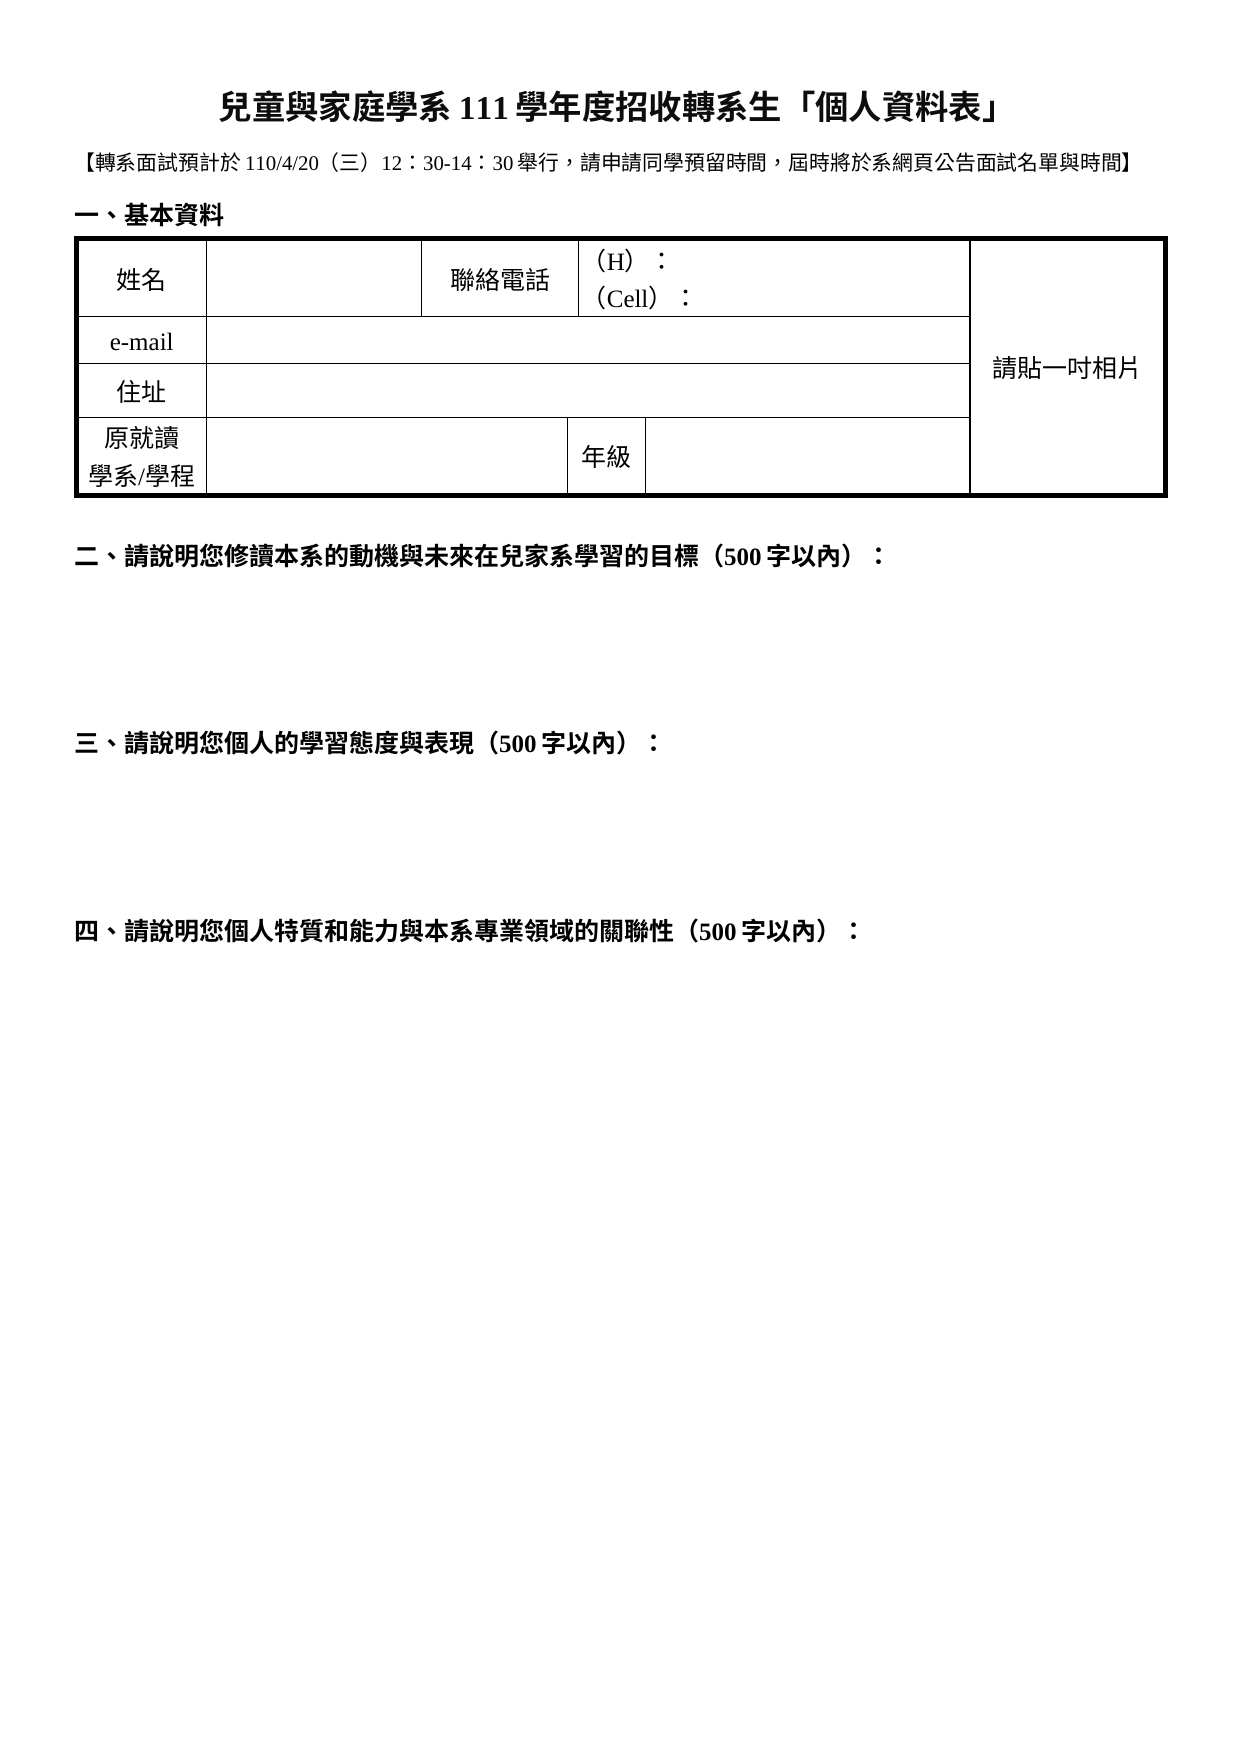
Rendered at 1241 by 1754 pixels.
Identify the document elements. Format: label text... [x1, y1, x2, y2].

table_cell [207, 418, 567, 493]
table_header （H）： （Cell）： [579, 241, 969, 316]
table_cell [207, 317, 969, 363]
table_cell e-mail [79, 317, 206, 363]
table_cell 住址 [79, 364, 206, 417]
text 三、請說明您個人的學習態度與表現（500字以內）： [74, 723, 1152, 760]
text 【轉系面試預計於110/4/20（三）12：30-14：30舉行，請申請同學預留時間，屆時將於系網頁公告面試名單與時間】 [74, 142, 1152, 180]
text 兒童與家庭學系111學年度招收轉系生「個人資料表」 [74, 67, 1152, 142]
table_header 聯絡電話 [422, 241, 578, 316]
text 一、基本資料 [74, 195, 1152, 232]
table_header 請貼一吋相片 [971, 241, 1163, 493]
table_cell [646, 418, 969, 493]
table_cell [207, 364, 969, 417]
table_cell 原就讀 學系/學程 [79, 418, 206, 493]
table_cell 年級 [568, 418, 645, 493]
table_header 姓名 [79, 241, 206, 316]
text 二、請說明您修讀本系的動機與未來在兒家系學習的目標（500字以內）： [74, 535, 1152, 573]
table_header [207, 241, 421, 316]
text 四、請說明您個人特質和能力與本系專業領域的關聯性（500字以內）： [74, 910, 1152, 948]
